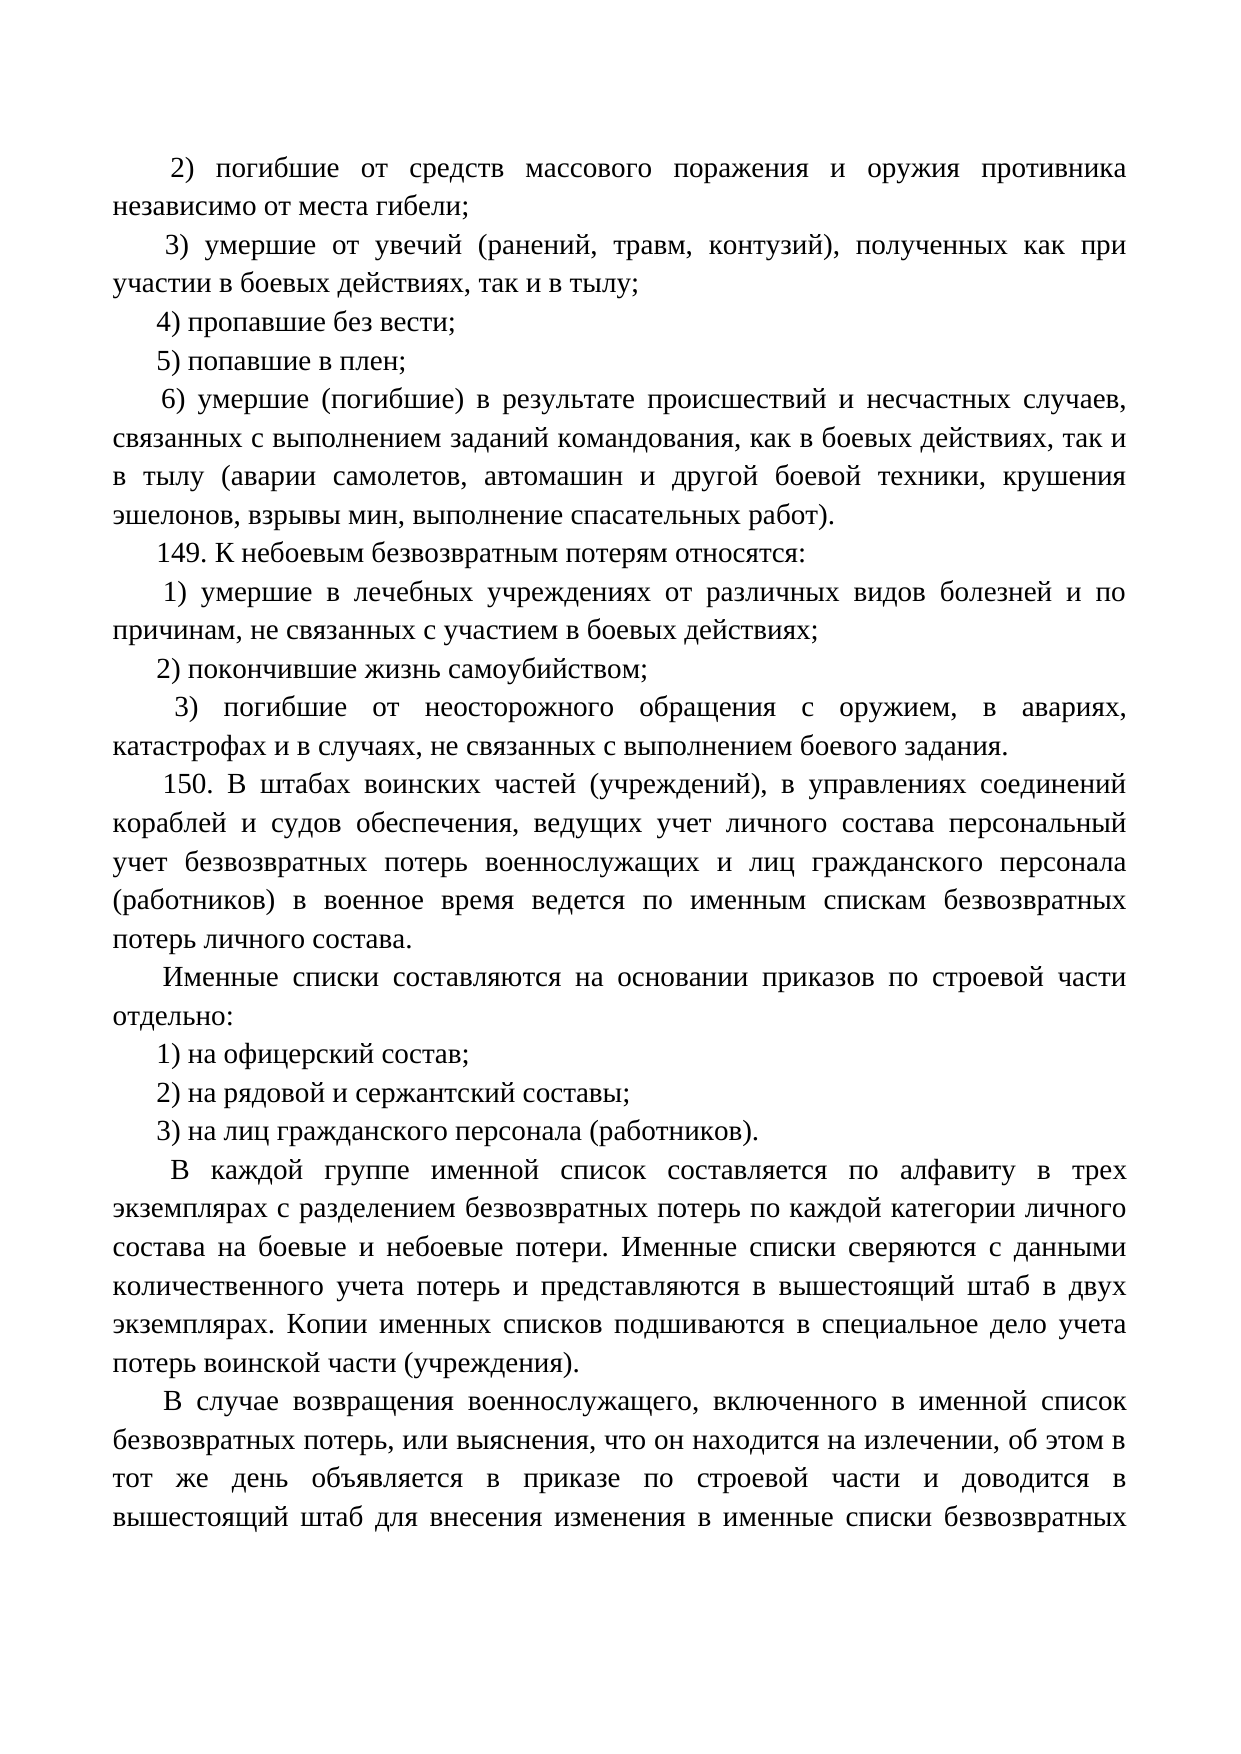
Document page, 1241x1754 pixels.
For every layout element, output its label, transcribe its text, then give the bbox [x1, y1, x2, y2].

text 2) погибшие от средств массового поражения и оружия противника независимо от места гибели; [112, 150, 1128, 222]
text 1) умершие в лечебных учреждениях от различных видов болезней и по причинам, не связанных с участием в боевых действиях; [112, 574, 1128, 646]
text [112, 1383, 1128, 1532]
text 2) на рядовой и сержантский составы; [112, 1075, 1128, 1108]
text 1) на офицерский состав; [112, 1036, 1128, 1070]
text 5) попавшие в плен; [112, 343, 1128, 376]
text В каждой группе именной список составляется по алфавиту в трех экземплярах с разделением безвозвратных потерь по каждой категории личного состава на боевые и небоевые потери. Именные списки сверяются с данными количественного учета потерь и представляются в вышестоящий штаб в двух экземплярах. Копии именных списков подшиваются в специальное дело учета потерь воинской части (учреждения). [112, 1152, 1128, 1378]
text 3) умершие от увечий (ранений, травм, контузий), полученных как при участии в боевых действиях, так и в тылу; [112, 227, 1128, 299]
text 150. В штабах воинских частей (учреждений), в управлениях соединений кораблей и судов обеспечения, ведущих учет личного состава персональный учет безвозвратных потерь военнослужащих и лиц гражданского персонала (работников) в военное время ведется по именным спискам безвозвратных потерь личного состава. [112, 767, 1128, 954]
text 2) покончившие жизнь самоубийством; [112, 651, 1128, 684]
text 149. К небоевым безвозвратным потерям относятся: [112, 535, 1128, 569]
text 3) на лиц гражданского персонала (работников). [112, 1113, 1128, 1147]
text 4) пропавшие без вести; [112, 304, 1128, 338]
text 6) умершие (погибшие) в результате происшествий и несчастных случаев, связанных с выполнением заданий командования, как в боевых действиях, так и в тылу (аварии самолетов, автомашин и другой боевой техники, крушения эшелонов, взрывы мин, выполнение спасательных работ). [112, 381, 1128, 530]
text 3) погибшие от неосторожного обращения с оружием, в авариях, катастрофах и в случаях, не связанных с выполнением боевого задания. [112, 689, 1128, 762]
text Именные списки составляются на основании приказов по строевой части отдельно: [112, 959, 1128, 1031]
